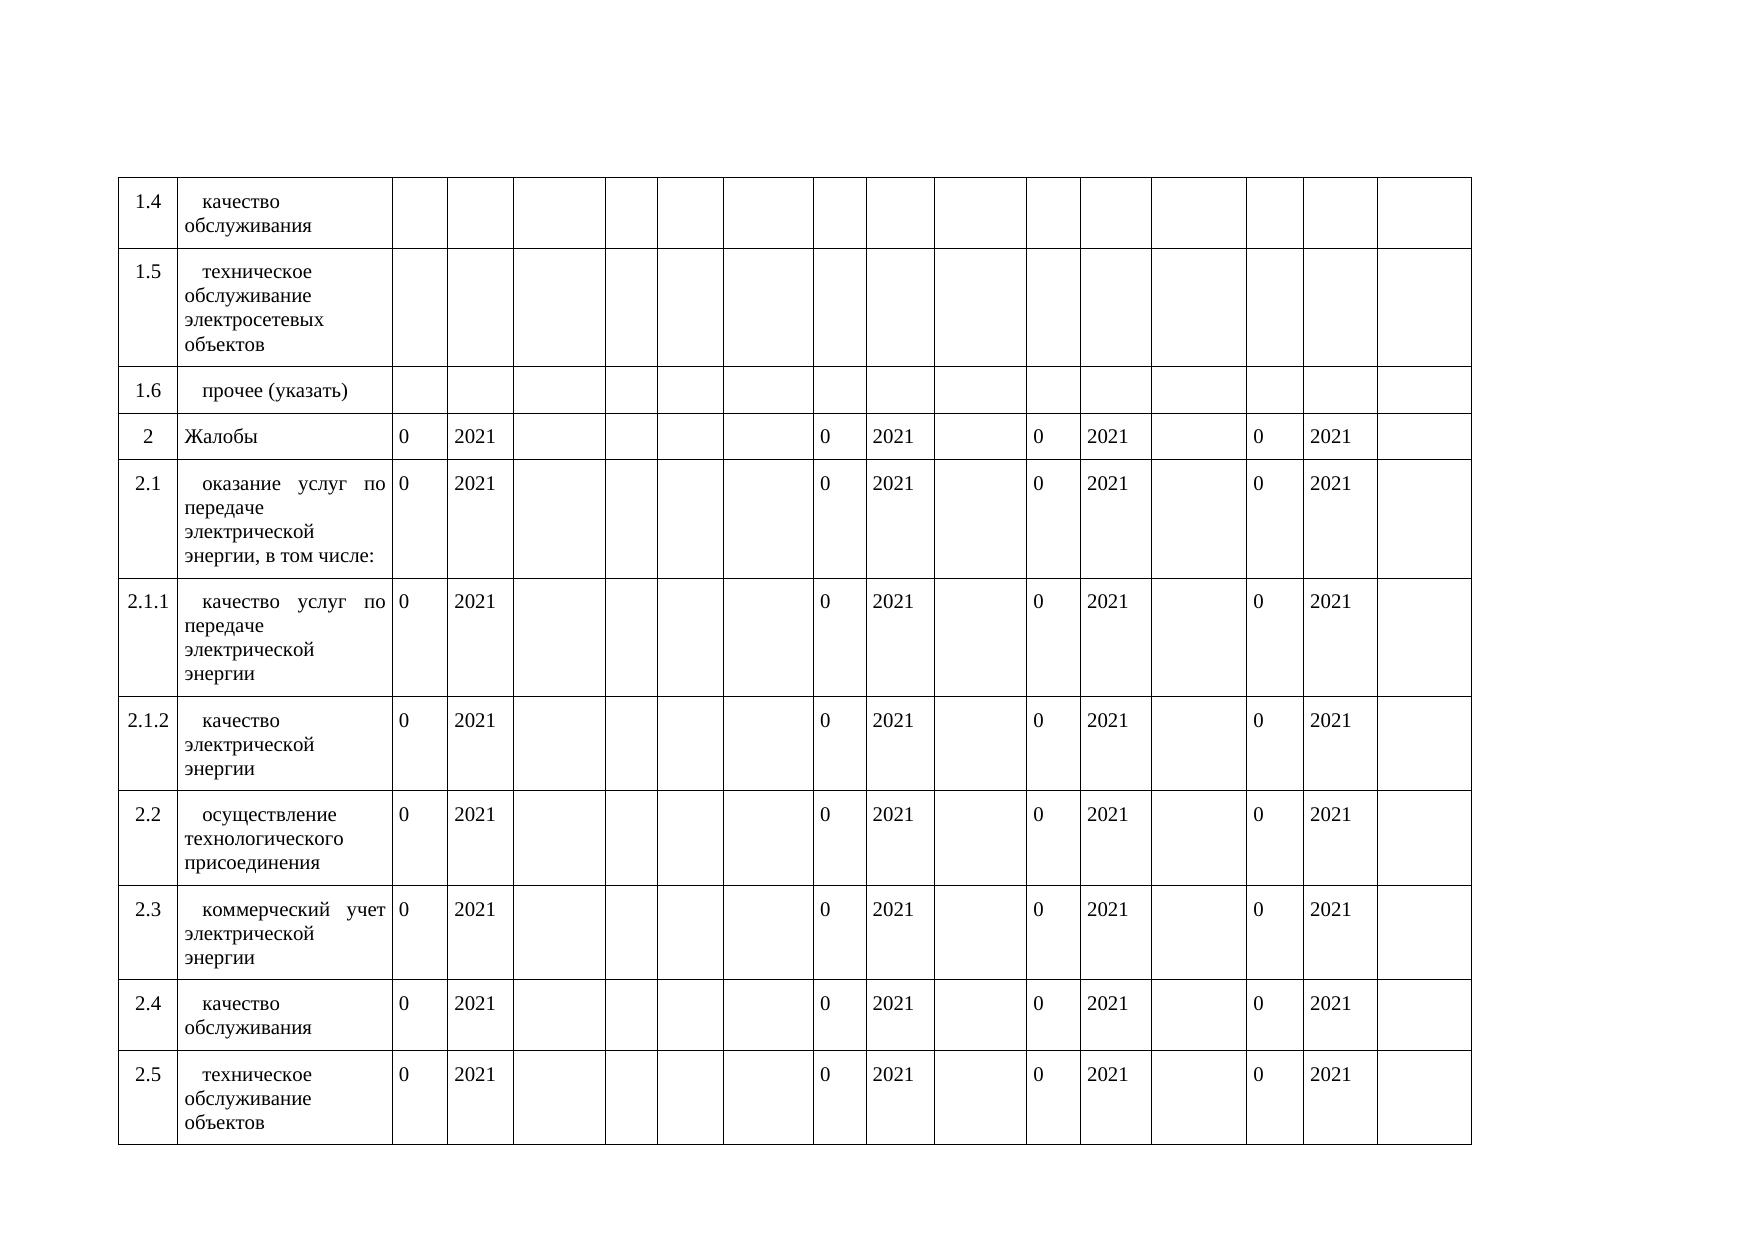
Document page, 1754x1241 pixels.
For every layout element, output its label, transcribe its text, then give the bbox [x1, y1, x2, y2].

table_cell [1152, 579, 1246, 696]
table_cell [514, 886, 605, 979]
table_cell [1378, 886, 1471, 979]
table_cell качество электрической энергии [178, 697, 392, 790]
table_cell 2021 [1304, 1051, 1377, 1144]
table_cell 2021 [1304, 980, 1377, 1050]
table_cell [514, 697, 605, 790]
table_cell 2021 [867, 460, 934, 577]
table_cell [1304, 178, 1377, 248]
table_cell [724, 249, 813, 366]
table_cell [393, 178, 447, 248]
table_cell 2021 [867, 579, 934, 696]
table_cell 0 [393, 579, 447, 696]
table_cell [606, 178, 657, 248]
table_cell [935, 460, 1026, 577]
table_cell 2021 [1081, 980, 1151, 1050]
table_cell [1378, 980, 1471, 1050]
table_cell [606, 414, 657, 459]
table_cell [1152, 367, 1246, 412]
table_cell [724, 579, 813, 696]
table_cell 2021 [1081, 460, 1151, 577]
table_cell [606, 460, 657, 577]
table_cell 2.3 [119, 886, 177, 979]
table_cell [1152, 697, 1246, 790]
table_cell [935, 886, 1026, 979]
table_cell [724, 460, 813, 577]
table_cell 0 [1027, 980, 1080, 1050]
table_cell 2021 [1081, 414, 1151, 459]
table_cell [724, 367, 813, 412]
table_cell [1378, 579, 1471, 696]
table_cell [448, 178, 513, 248]
table_cell 2021 [1304, 414, 1377, 459]
table_cell 2021 [867, 697, 934, 790]
table_cell [935, 367, 1026, 412]
table_cell [658, 980, 723, 1050]
table_cell 0 [393, 791, 447, 885]
table_cell [935, 1051, 1026, 1144]
table_cell [393, 249, 447, 366]
table_cell 1.5 [119, 249, 177, 366]
table_cell [1152, 460, 1246, 577]
table_cell [1378, 414, 1471, 459]
table_cell 0 [814, 460, 866, 577]
table_cell 2021 [1304, 579, 1377, 696]
table_cell [1378, 249, 1471, 366]
table_cell [1152, 886, 1246, 979]
table_cell качество обслуживания [178, 178, 392, 248]
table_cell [178, 1051, 392, 1144]
table_cell [724, 791, 813, 885]
table_cell [1247, 249, 1303, 366]
table_cell коммерческий учет электрической энергии [178, 886, 392, 979]
table_cell [1378, 697, 1471, 790]
table_cell [724, 1051, 813, 1144]
table_cell техническое обслуживание электросетевых объектов [178, 249, 392, 366]
table_cell [724, 414, 813, 459]
table_cell [1304, 367, 1377, 412]
table_cell [606, 886, 657, 979]
table_cell 0 [814, 697, 866, 790]
table_cell 2 [119, 414, 177, 459]
table_cell [935, 414, 1026, 459]
table_cell 2021 [1304, 886, 1377, 979]
table_cell [606, 1051, 657, 1144]
table_cell [514, 579, 605, 696]
table_cell 2021 [1081, 886, 1151, 979]
table_cell [606, 697, 657, 790]
table_cell 2021 [1081, 791, 1151, 885]
table_cell [606, 791, 657, 885]
table_cell [658, 249, 723, 366]
table_cell 0 [393, 1051, 447, 1144]
table_cell [1378, 460, 1471, 577]
table_cell 0 [1247, 886, 1303, 979]
table_cell [1081, 367, 1151, 412]
table_cell 2021 [1081, 1051, 1151, 1144]
table_cell 2021 [448, 791, 513, 885]
table_cell [658, 579, 723, 696]
table_cell [658, 178, 723, 248]
table_cell 2021 [867, 980, 934, 1050]
table_cell [814, 367, 866, 412]
table_cell 2.4 [119, 980, 177, 1050]
table_cell [935, 178, 1026, 248]
table_cell [1378, 367, 1471, 412]
table_cell 2021 [1304, 697, 1377, 790]
table_cell [658, 791, 723, 885]
table_cell [935, 791, 1026, 885]
table_cell [658, 414, 723, 459]
table_cell [514, 249, 605, 366]
table_cell [1152, 980, 1246, 1050]
table_cell [1152, 249, 1246, 366]
table_cell [606, 579, 657, 696]
table_cell [658, 1051, 723, 1144]
table_cell осуществление технологического присоединения [178, 791, 392, 885]
table_cell прочее (указать) [178, 367, 392, 412]
table_cell [514, 460, 605, 577]
table_cell [658, 886, 723, 979]
table_cell оказание услуг по передаче электрической энергии, в том числе: [178, 460, 392, 577]
table_cell [724, 178, 813, 248]
table_cell 2021 [867, 791, 934, 885]
table_cell 2021 [448, 980, 513, 1050]
table_cell 0 [1247, 697, 1303, 790]
table_cell 0 [1247, 1051, 1303, 1144]
table_cell [935, 579, 1026, 696]
table_cell [1152, 178, 1246, 248]
table_cell [1027, 367, 1080, 412]
table_cell 0 [1247, 460, 1303, 577]
table_cell [658, 697, 723, 790]
table_cell 0 [393, 980, 447, 1050]
table_cell 2021 [867, 1051, 934, 1144]
table_cell [514, 367, 605, 412]
table_cell 0 [814, 886, 866, 979]
table_cell 2021 [867, 414, 934, 459]
table_cell [935, 249, 1026, 366]
table_cell [448, 249, 513, 366]
table_cell 0 [1247, 980, 1303, 1050]
table_cell 0 [814, 791, 866, 885]
table_cell [1081, 249, 1151, 366]
table_cell 2021 [867, 886, 934, 979]
table_cell 0 [1027, 791, 1080, 885]
table_cell 2021 [448, 697, 513, 790]
table_cell [1247, 178, 1303, 248]
table_cell 0 [1027, 460, 1080, 577]
table_cell [867, 249, 934, 366]
table_cell 2021 [1081, 697, 1151, 790]
table_cell [724, 697, 813, 790]
table_cell качество услуг по передаче электрической энергии [178, 579, 392, 696]
table_cell [514, 414, 605, 459]
table_cell 2.5 [119, 1051, 177, 1144]
table_cell 2021 [448, 414, 513, 459]
table_cell 2021 [448, 886, 513, 979]
table_cell 2021 [1304, 460, 1377, 577]
table_cell 2.1 [119, 460, 177, 577]
table_cell [658, 460, 723, 577]
table_cell [1247, 367, 1303, 412]
table_cell 2.1.1 [119, 579, 177, 696]
table_cell 0 [393, 886, 447, 979]
table_cell [1378, 178, 1471, 248]
table_cell [867, 367, 934, 412]
table_cell 2021 [448, 460, 513, 577]
table_cell [1152, 791, 1246, 885]
table_cell [606, 249, 657, 366]
table_cell 0 [814, 980, 866, 1050]
table_cell 0 [1027, 1051, 1080, 1144]
table_cell 0 [393, 460, 447, 577]
table_cell 0 [1027, 579, 1080, 696]
table_cell [935, 980, 1026, 1050]
table_cell 1.4 [119, 178, 177, 248]
table_cell [514, 178, 605, 248]
table_cell [935, 697, 1026, 790]
table_cell [1027, 178, 1080, 248]
table_cell [448, 367, 513, 412]
table_cell [1027, 249, 1080, 366]
table_cell Жалобы [178, 414, 392, 459]
table_cell 0 [1247, 579, 1303, 696]
table_cell 2021 [1081, 579, 1151, 696]
table_cell [867, 178, 934, 248]
table_cell [1378, 1051, 1471, 1144]
table_cell [606, 367, 657, 412]
table_cell [606, 980, 657, 1050]
table_cell [1304, 249, 1377, 366]
table_cell [814, 178, 866, 248]
table_cell [1378, 791, 1471, 885]
table_cell 0 [814, 1051, 866, 1144]
table_cell 1.6 [119, 367, 177, 412]
table_cell 2021 [448, 1051, 513, 1144]
table_cell 0 [1247, 791, 1303, 885]
table_cell 0 [1027, 414, 1080, 459]
table_cell 2021 [1304, 791, 1377, 885]
table_cell 2.1.2 [119, 697, 177, 790]
table_cell [514, 1051, 605, 1144]
table_cell [724, 980, 813, 1050]
table_cell 2.2 [119, 791, 177, 885]
table_cell 0 [1027, 886, 1080, 979]
table_cell [1081, 178, 1151, 248]
table_cell [514, 980, 605, 1050]
table_cell 0 [1027, 697, 1080, 790]
table_cell [393, 367, 447, 412]
table_cell [514, 791, 605, 885]
table_cell [724, 886, 813, 979]
table_cell качество обслуживания [178, 980, 392, 1050]
table_cell 2021 [448, 579, 513, 696]
table_cell [814, 249, 866, 366]
table_cell [1152, 414, 1246, 459]
table_cell 0 [814, 579, 866, 696]
table_cell [1152, 1051, 1246, 1144]
table_cell [658, 367, 723, 412]
table_cell 0 [1247, 414, 1303, 459]
table_cell 0 [393, 697, 447, 790]
table_cell 0 [814, 414, 866, 459]
table_cell 0 [393, 414, 447, 459]
